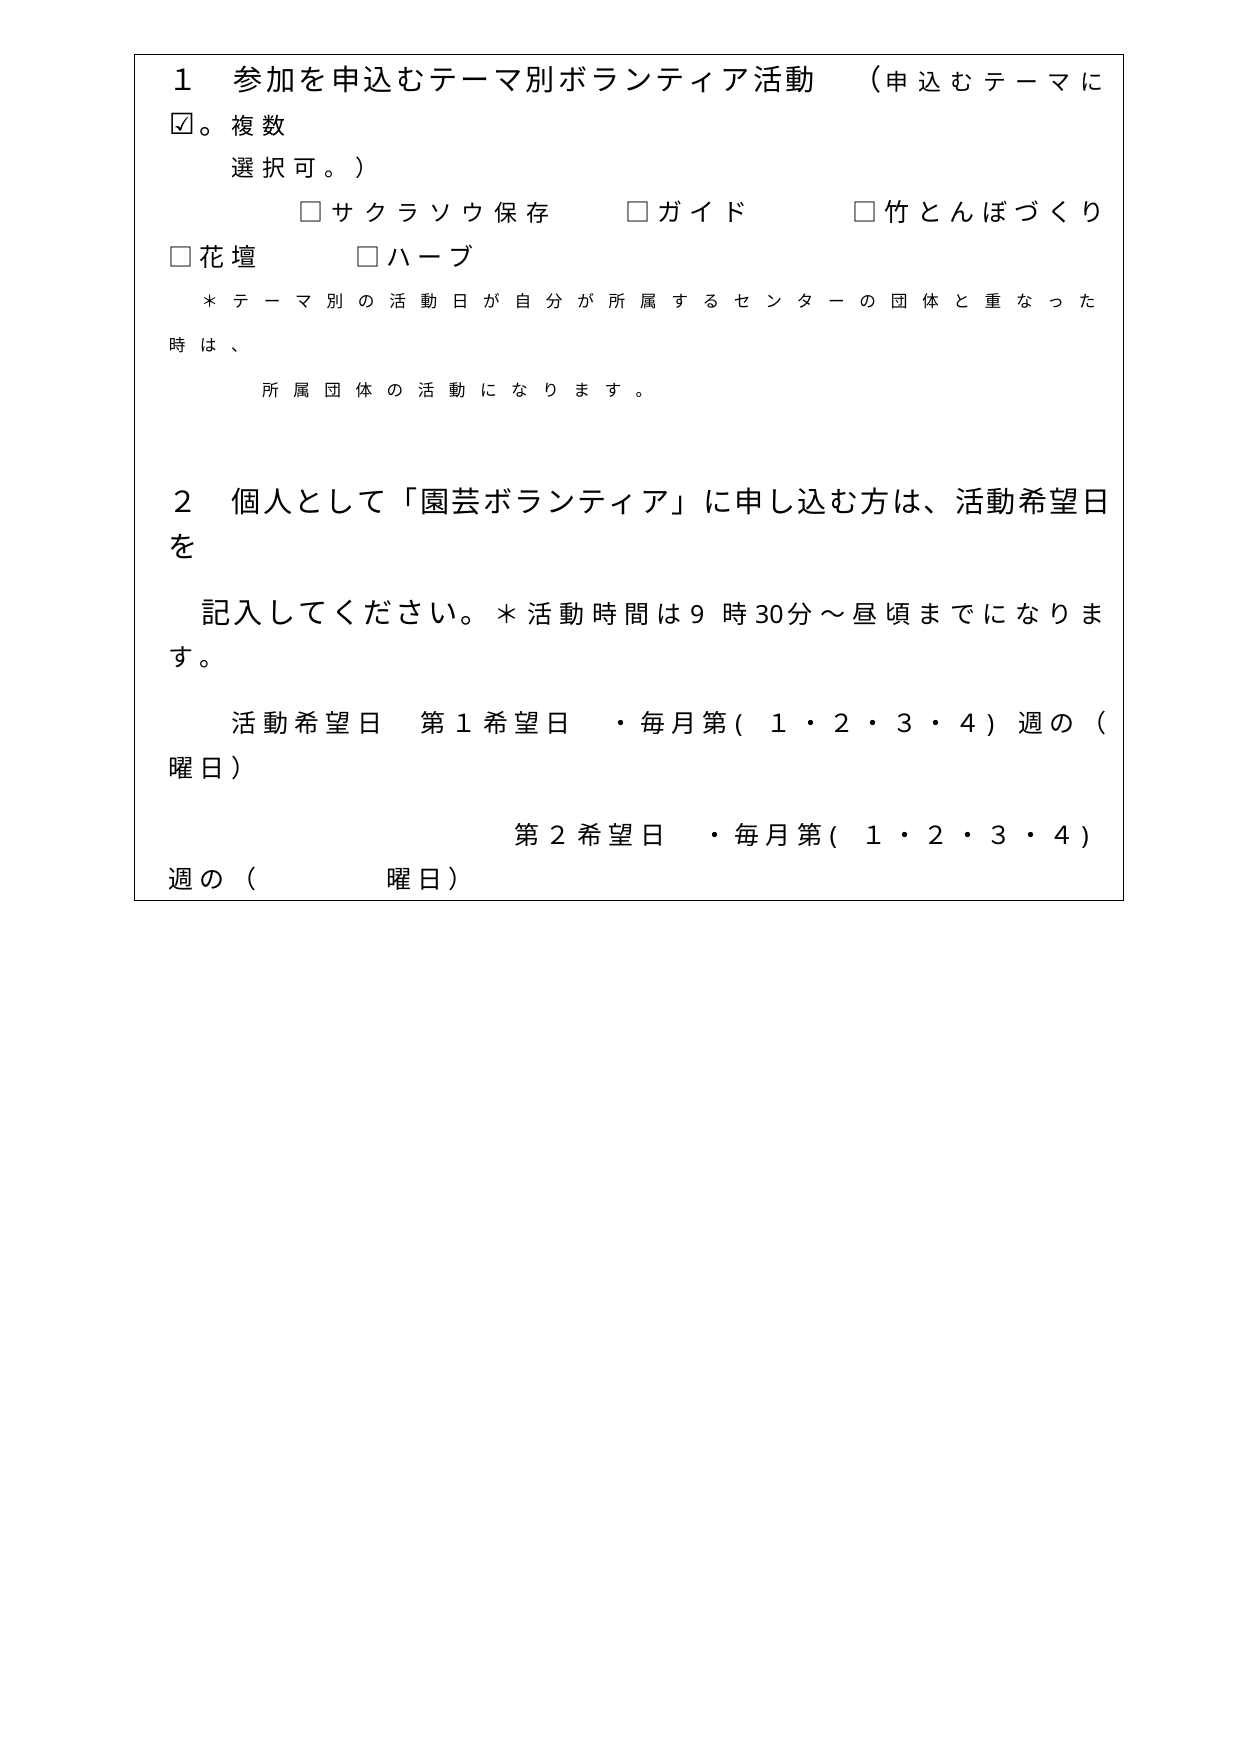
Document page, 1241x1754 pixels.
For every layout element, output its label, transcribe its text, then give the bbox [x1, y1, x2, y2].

table_cell １ 参加を申込むテーマ別ボランティア活動 （申込むテーマに☑。複数 選択可。） □サクラソウ保存 □ガイド □竹とんぼづくり □花壇 □ハーブ ＊テーマ別の活動日が自分が所属するセンターの団体と重なった時は、 所属団体の活動になります。 [135, 55, 1123, 455]
table_cell ２ 個人として「園芸ボランティア」に申し込む方は、活動希望日を 記入してください。＊活動時間は9時30分～昼頃までになります。 活動希望日 第１希望日 ・毎月第(１・２・３・４)週の（ 曜日） 第２希望日 ・毎月第(１・２・３・４)週の（ 曜日） [135, 455, 1123, 900]
